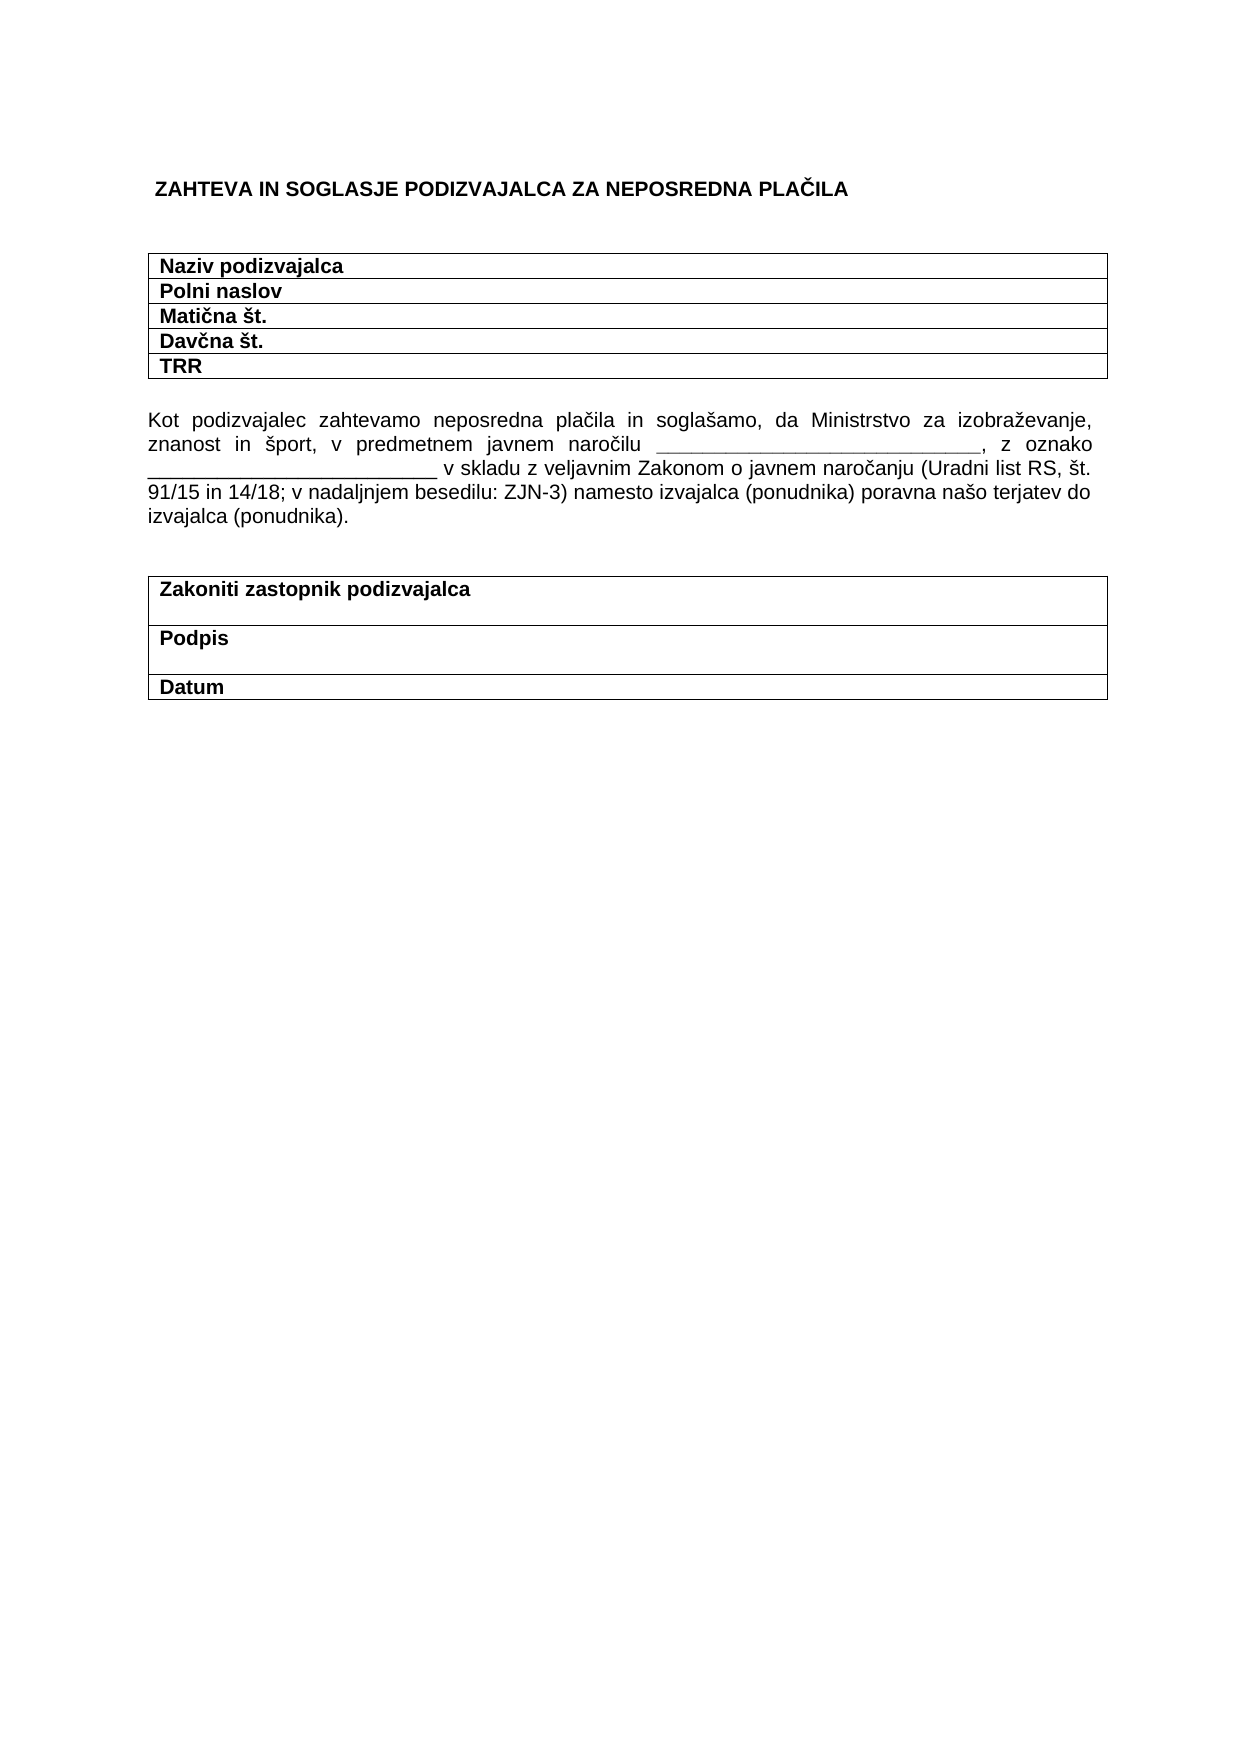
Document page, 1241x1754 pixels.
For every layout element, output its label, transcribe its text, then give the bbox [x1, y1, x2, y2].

text Kot podizvajalec zahtevamo neposredna plačila in soglašamo, da Ministrstvo za izobraževanje, znanost in šport, v predmetnem javnem naročilu ____________________________, z oznako _________________________ v skladu z veljavnim Zakonom o javnem naročanju (Uradni list RS, št. 91/15 in 14/18; v nadaljnjem besedilu: ZJN-3) namesto izvajalca (ponudnika) poravna našo terjatev do izvajalca (ponudnika). [148, 408, 1093, 528]
table_cell Davčna št. [149, 329, 1107, 353]
table_cell Datum [149, 675, 1107, 698]
table_cell Polni naslov [149, 279, 1107, 303]
table_cell Podpis [149, 626, 1107, 673]
table_header Zakoniti zastopnik podizvajalca [149, 577, 1107, 624]
table_header Naziv podizvajalca [149, 254, 1107, 278]
table_cell TRR [149, 354, 1107, 378]
text ZAHTEVA IN SOGLASJE PODIZVAJALCA ZA NEPOSREDNA PLAČILA [148, 176, 1093, 200]
table_cell Matična št. [149, 304, 1107, 328]
